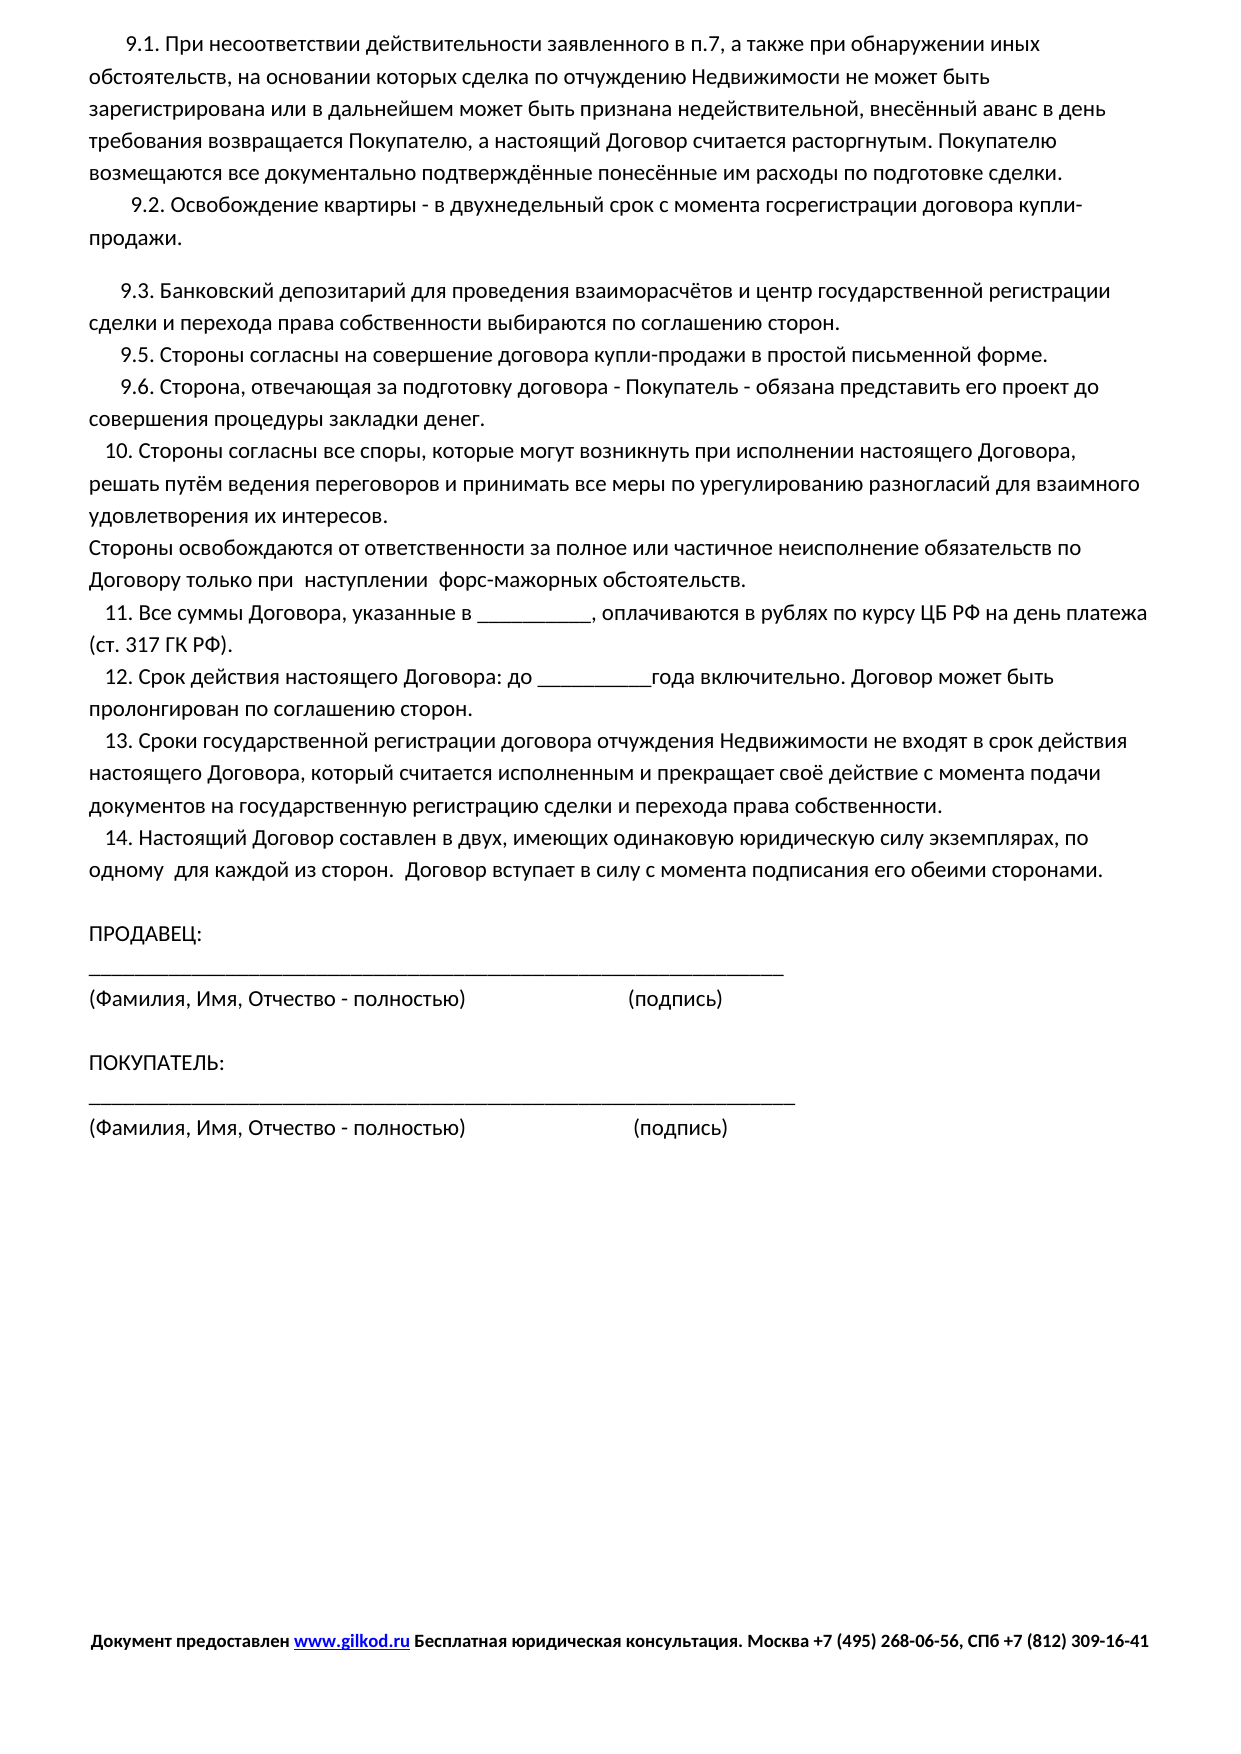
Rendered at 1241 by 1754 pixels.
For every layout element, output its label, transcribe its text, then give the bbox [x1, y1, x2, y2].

text 9.3. Банковский депозитарий для проведения взаиморасчётов и центр государственной регистрации сделки и перехода права собственности выбираются по соглашению сторон. 9.5. Стороны согласны на совершение договора купли-продажи в простой письменной форме. 9.6. Сторона, отвечающая за подготовку договора - Покупатель - обязана представить его проект до совершения процедуры закладки денег. 10. Стороны согласны все споры, которые могут возникнуть при исполнении настоящего Договора, решать путём ведения переговоров и принимать все меры по урегулированию разногласий для взаимного удовлетворения их интересов. Стороны освобождаются от ответственности за полное или частичное неисполнение обязательств по Договору только при наступлении форс-мажорных обстоятельств. 11. Все суммы Договора, указанные в __________, оплачиваются в рублях по курсу ЦБ РФ на день платежа (ст. 317 ГК РФ). 12. Срок действия настоящего Договора: до __________года включительно. Договор может быть пролонгирован по соглашению сторон. 13. Сроки государственной регистрации договора отчуждения Недвижимости не входят в срок действия настоящего Договора, который считается исполненным и прекращает своё действие с момента подачи документов на государственную регистрацию сделки и перехода права собственности. 14. Настоящий Договор составлен в двух, имеющих одинаковую юридическую силу экземплярах, по одному для каждой из сторон. Договор вступает в силу с момента подписания его обеими сторонами. ПРОДАВЕЦ: _____________________________________________________________ (Фамилия, Имя, Отчество - полностью) (подпись) ПОКУПАТЕЛЬ: ______________________________________________________________ (Фамилия, Имя, Отчество - полностью) (подпись) [89, 276, 1152, 1141]
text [89, 29, 1152, 251]
